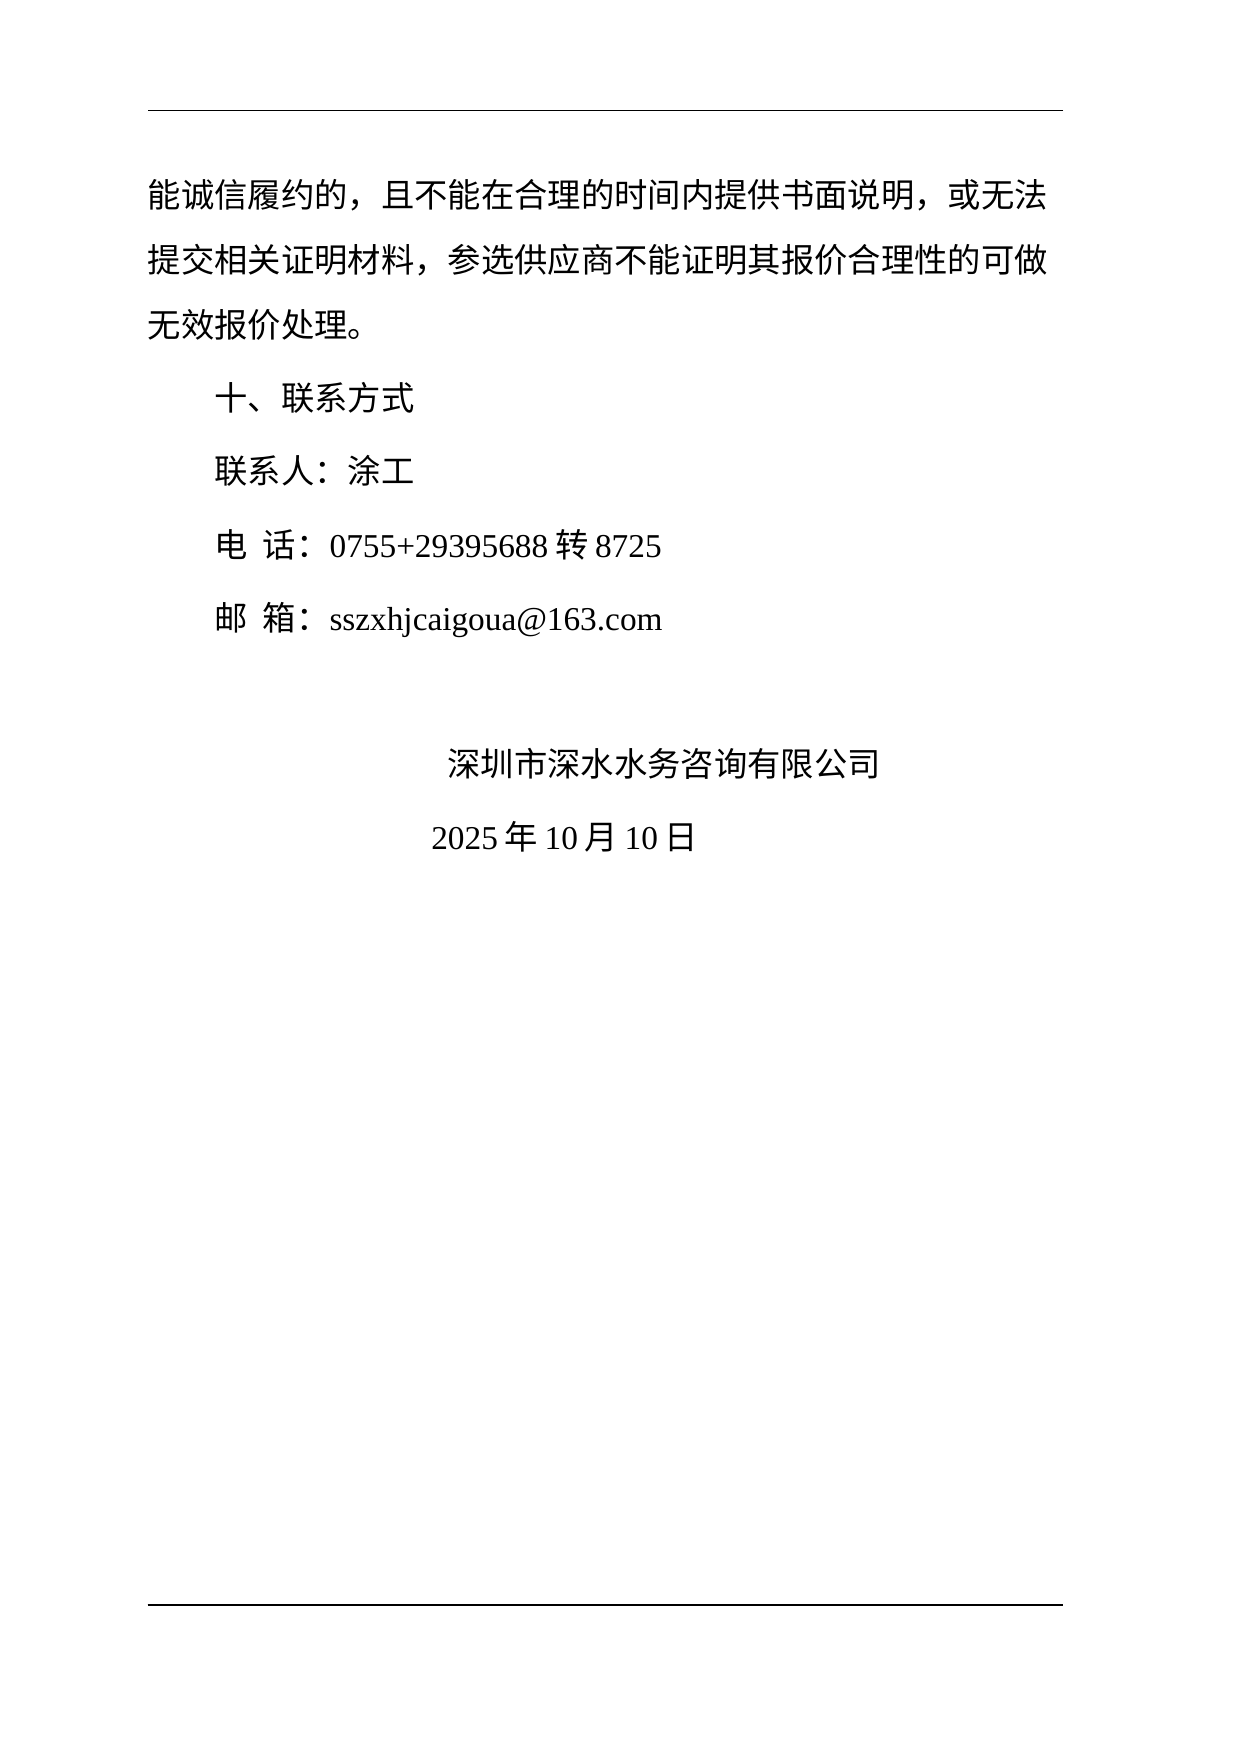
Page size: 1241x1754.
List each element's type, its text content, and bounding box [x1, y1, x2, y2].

text 联系人：涂工 [148, 437, 1063, 502]
text 2025年10月10日 [181, 803, 1063, 868]
text 深圳市深水水务咨询有限公司 [331, 729, 1063, 794]
text 邮 箱：sszxhjcaigoua@163.com [148, 583, 1063, 648]
text 十、联系方式 [148, 364, 1063, 429]
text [148, 161, 1063, 356]
text 电 话：0755+29395688转8725 [148, 510, 1063, 575]
